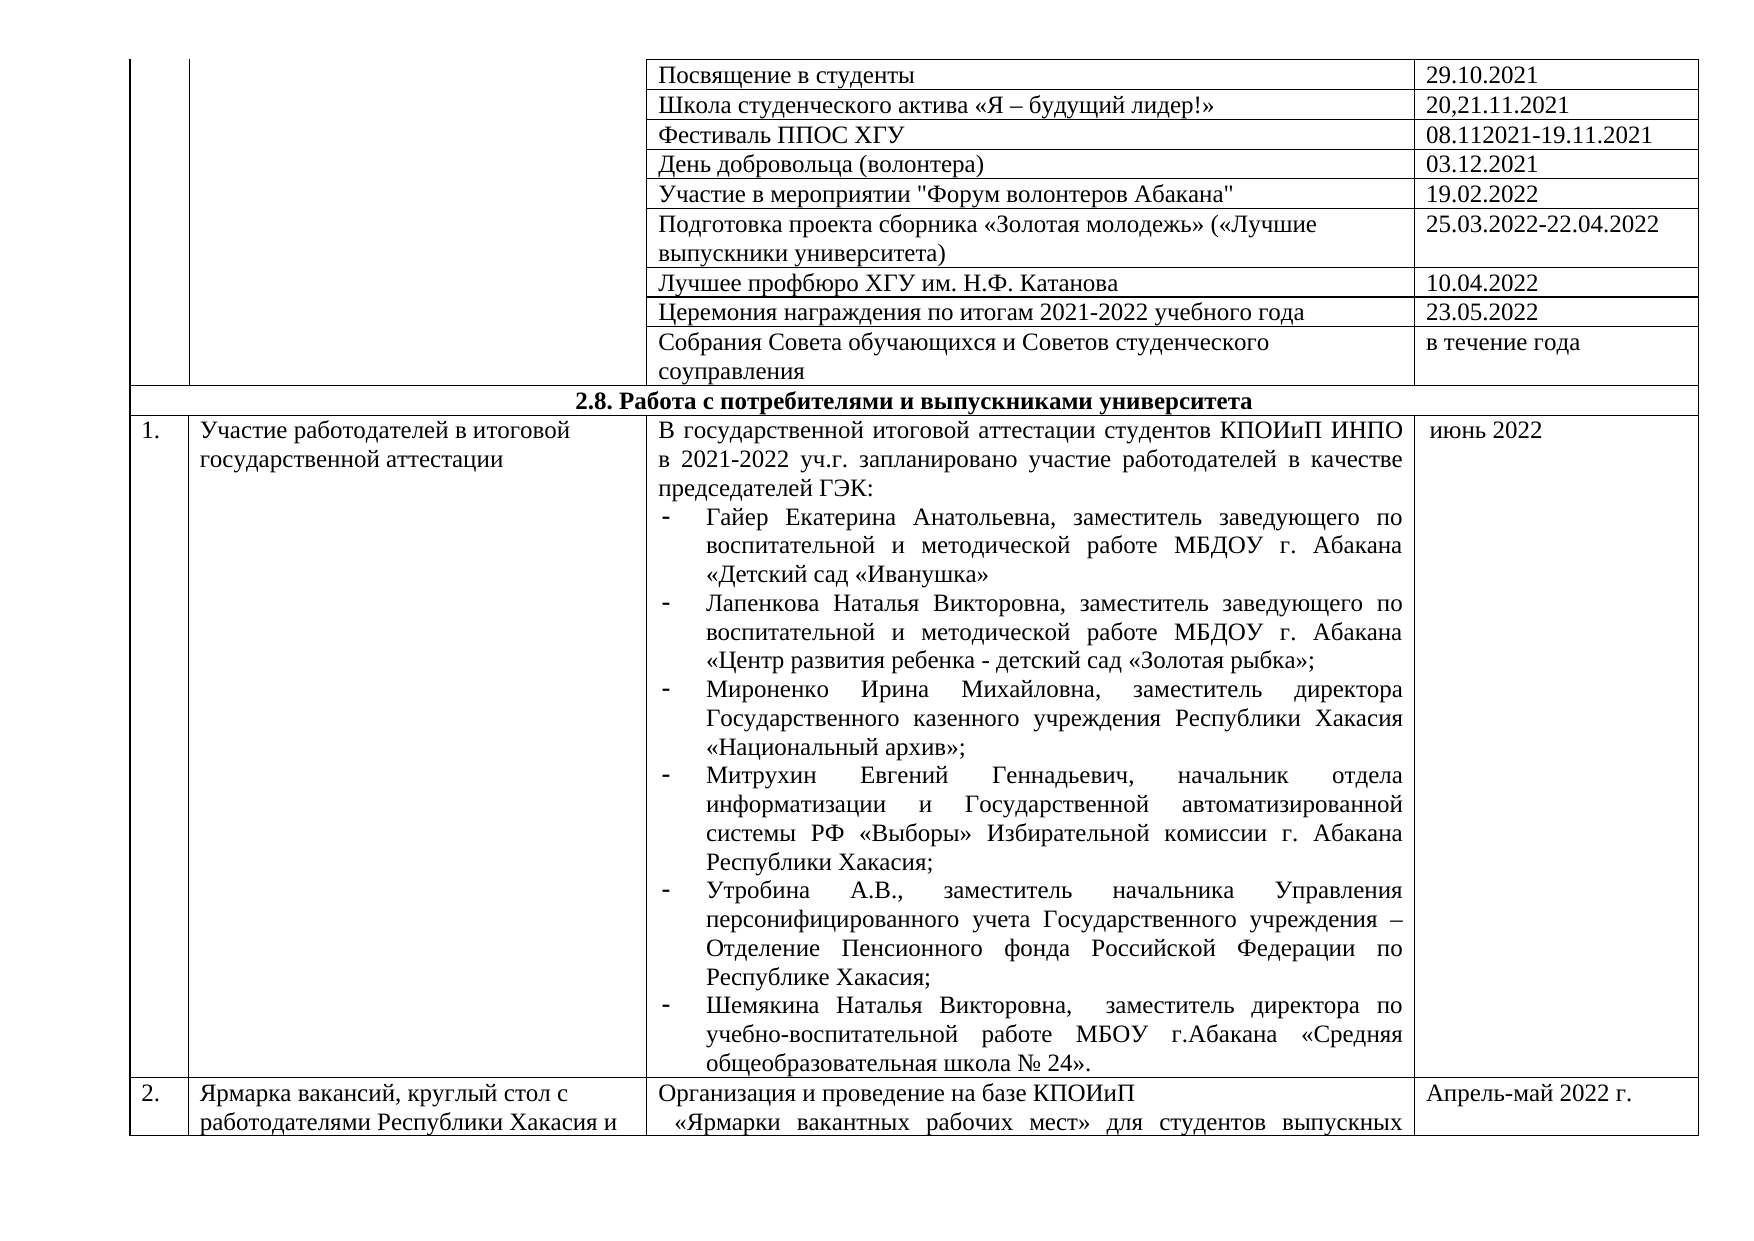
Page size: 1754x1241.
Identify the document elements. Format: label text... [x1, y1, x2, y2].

table_cell Подготовка проекта сборника «Золотая молодежь» («Лучшие выпускники университета) [647, 209, 1414, 267]
table_cell 29.10.2021 [1415, 60, 1698, 89]
table_cell 2. [131, 1078, 188, 1135]
table_cell в течение года [1415, 327, 1698, 385]
table_cell Участие работодателей в итоговой государственной аттестации [189, 416, 646, 1077]
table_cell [189, 1078, 646, 1135]
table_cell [647, 1078, 1414, 1135]
table_cell Фестиваль ППОС ХГУ [647, 120, 1414, 148]
table_cell 03.12.2021 [1415, 150, 1698, 178]
table_cell Участие в мероприятии "Форум волонтеров Абакана" [647, 179, 1414, 208]
table_cell 08.112021-19.11.2021 [1415, 120, 1698, 148]
table_cell 19.02.2022 [1415, 179, 1698, 208]
table_cell 23.05.2022 [1415, 298, 1698, 326]
table_cell 10.04.2022 [1415, 268, 1698, 296]
table_cell Посвящение в студенты [647, 60, 1414, 89]
table_cell июнь 2022 [1415, 416, 1698, 1077]
table_cell Церемония награждения по итогам 2021-2022 учебного года [647, 298, 1414, 326]
table_cell В государственной итоговой аттестации студентов КПОИиП ИНПО в 2021-2022 уч.г. запланировано участие работодателей в качестве председателей ГЭК: Гайер Екатерина Анатольевна, заместитель заведующего по воспитательной и методической работе МБДОУ г. Абакана «Детский сад «Иванушка» Лапенкова Наталья Викторовна, заместитель заведующего по воспитательной и методической работе МБДОУ г. Абакана «Центр развития ребенка - детский сад «Золотая рыбка»; Мироненко Ирина Михайловна, заместитель директора Государственного казенного учреждения Республики Хакасия «Национальный архив»; Митрухин Евгений Геннадьевич, начальник отдела информатизации и Государственной автоматизированной системы РФ «Выборы» Избирательной комиссии г. Абакана Республики Хакасия; Утробина А.В., заместитель начальника Управления персонифицированного учета Государственного учреждения – Отделение Пенсионного фонда Российской Федерации по Республике Хакасия; Шемякина Наталья Викторовна, заместитель директора по учебно-воспитательной работе МБОУ г.Абакана «Средняя общеобразовательная школа № 24». [647, 416, 1414, 1077]
table_cell 2.8. Работа с потребителями и выпускниками университета [131, 386, 1698, 414]
table_cell Собрания Совета обучающихся и Советов студенческого соуправления [647, 327, 1414, 385]
table_cell Апрель-май 2022 г. [1415, 1078, 1698, 1135]
table_cell 20,21.11.2021 [1415, 90, 1698, 119]
table_cell День добровольца (волонтера) [647, 150, 1414, 178]
table_cell 1. [131, 416, 188, 1077]
table_cell Школа студенческого актива «Я – будущий лидер!» [647, 90, 1414, 119]
table_cell Лучшее профбюро ХГУ им. Н.Ф. Катанова [647, 268, 1414, 296]
table_cell 25.03.2022-22.04.2022 [1415, 209, 1698, 267]
